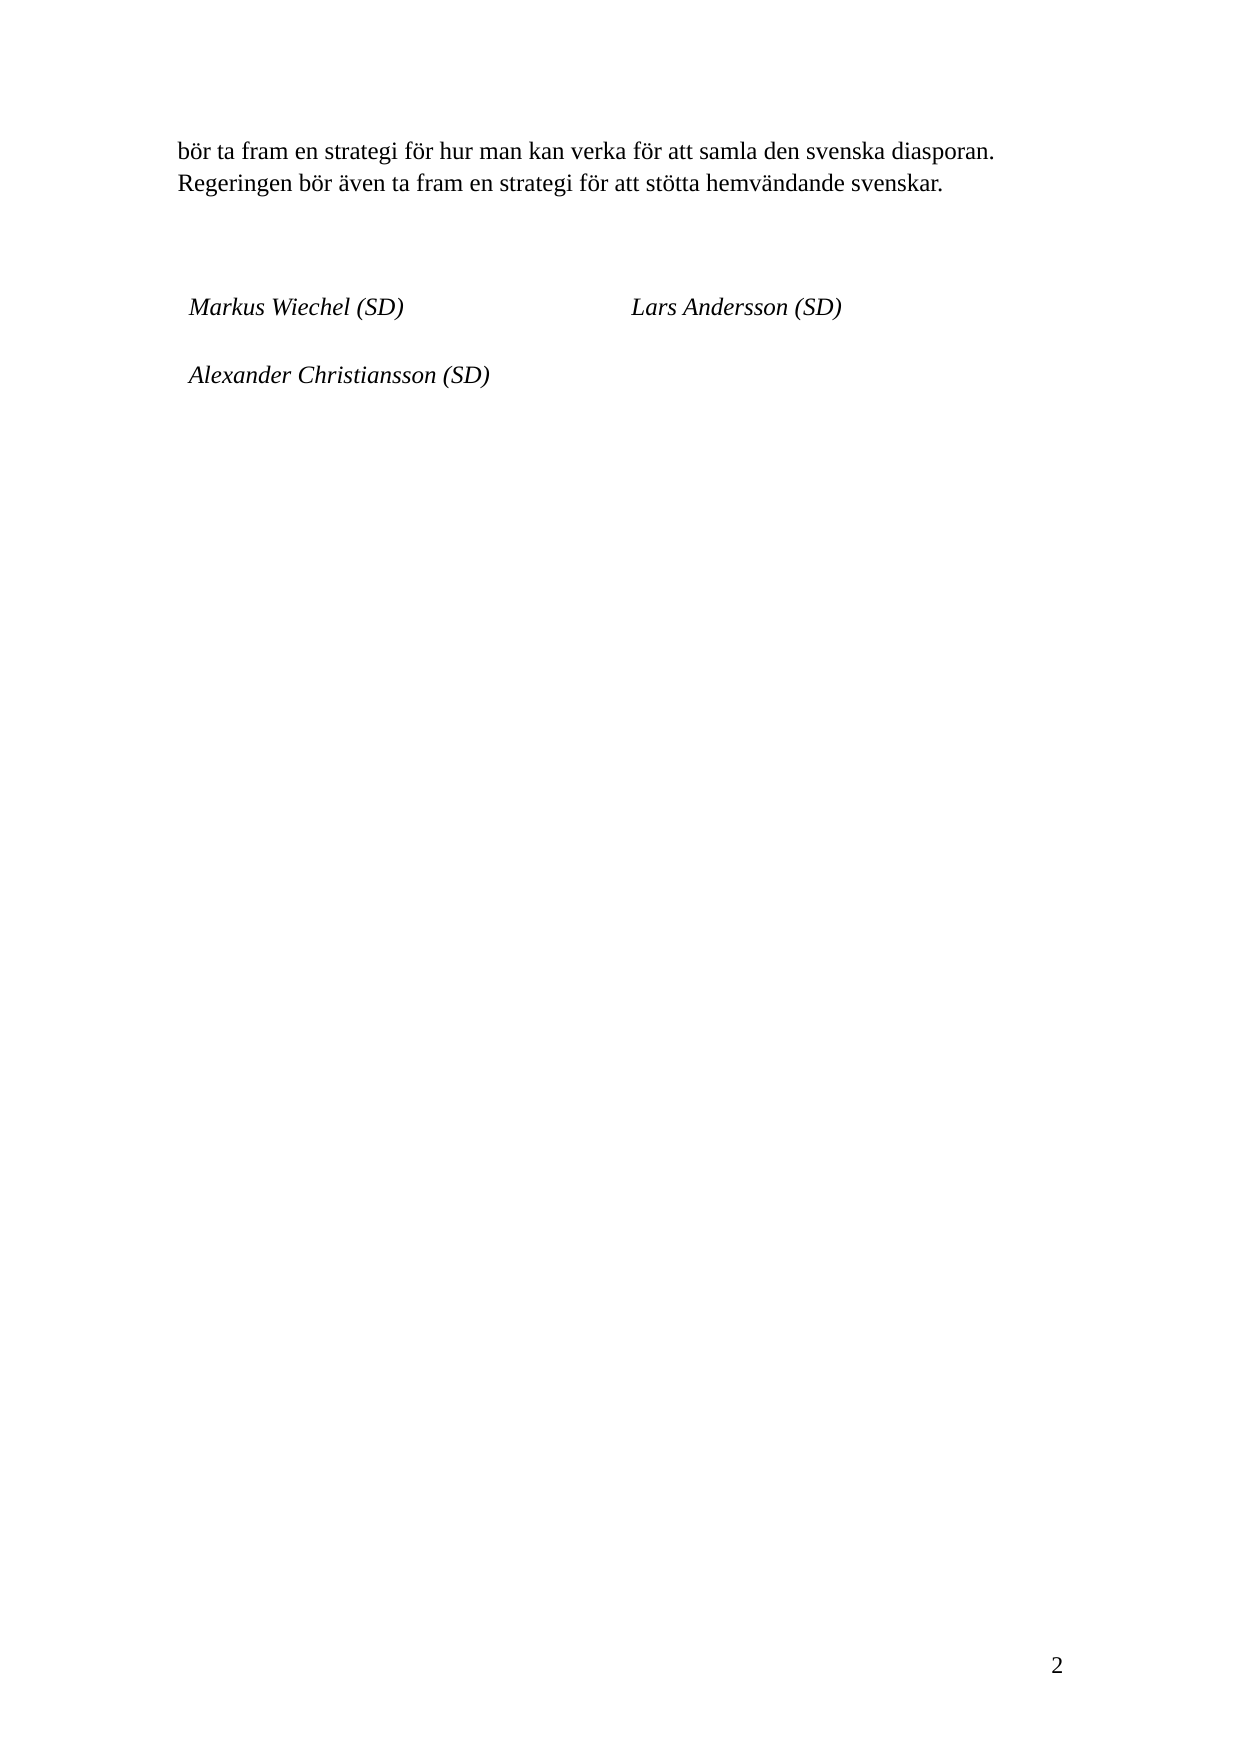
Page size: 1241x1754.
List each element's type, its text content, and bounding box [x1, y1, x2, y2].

table_header Lars Andersson (SD) [620, 259, 1063, 328]
table_cell Alexander Christiansson (SD) [177, 328, 620, 396]
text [177, 134, 1063, 196]
table_header Markus Wiechel (SD) [177, 259, 620, 328]
